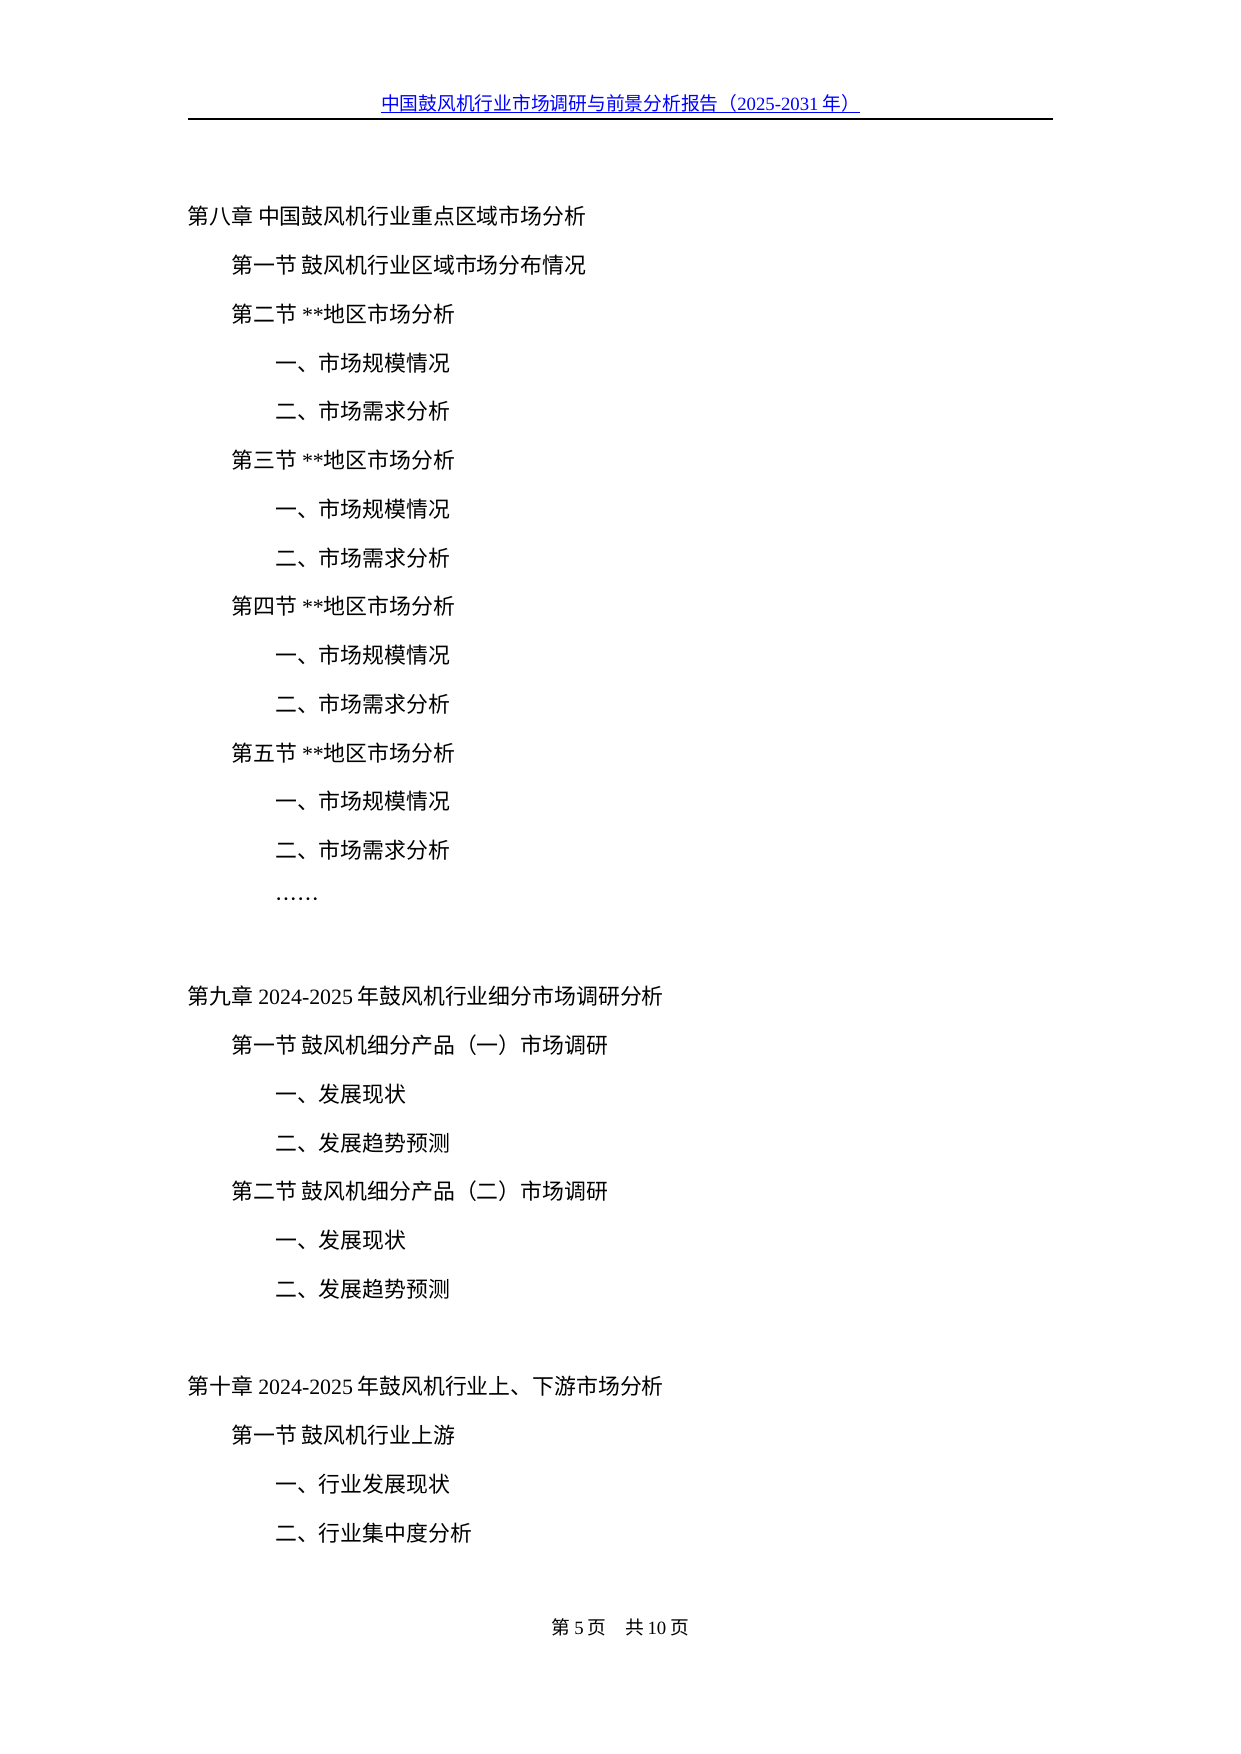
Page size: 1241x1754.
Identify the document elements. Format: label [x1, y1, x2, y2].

text [187, 150, 1053, 1548]
